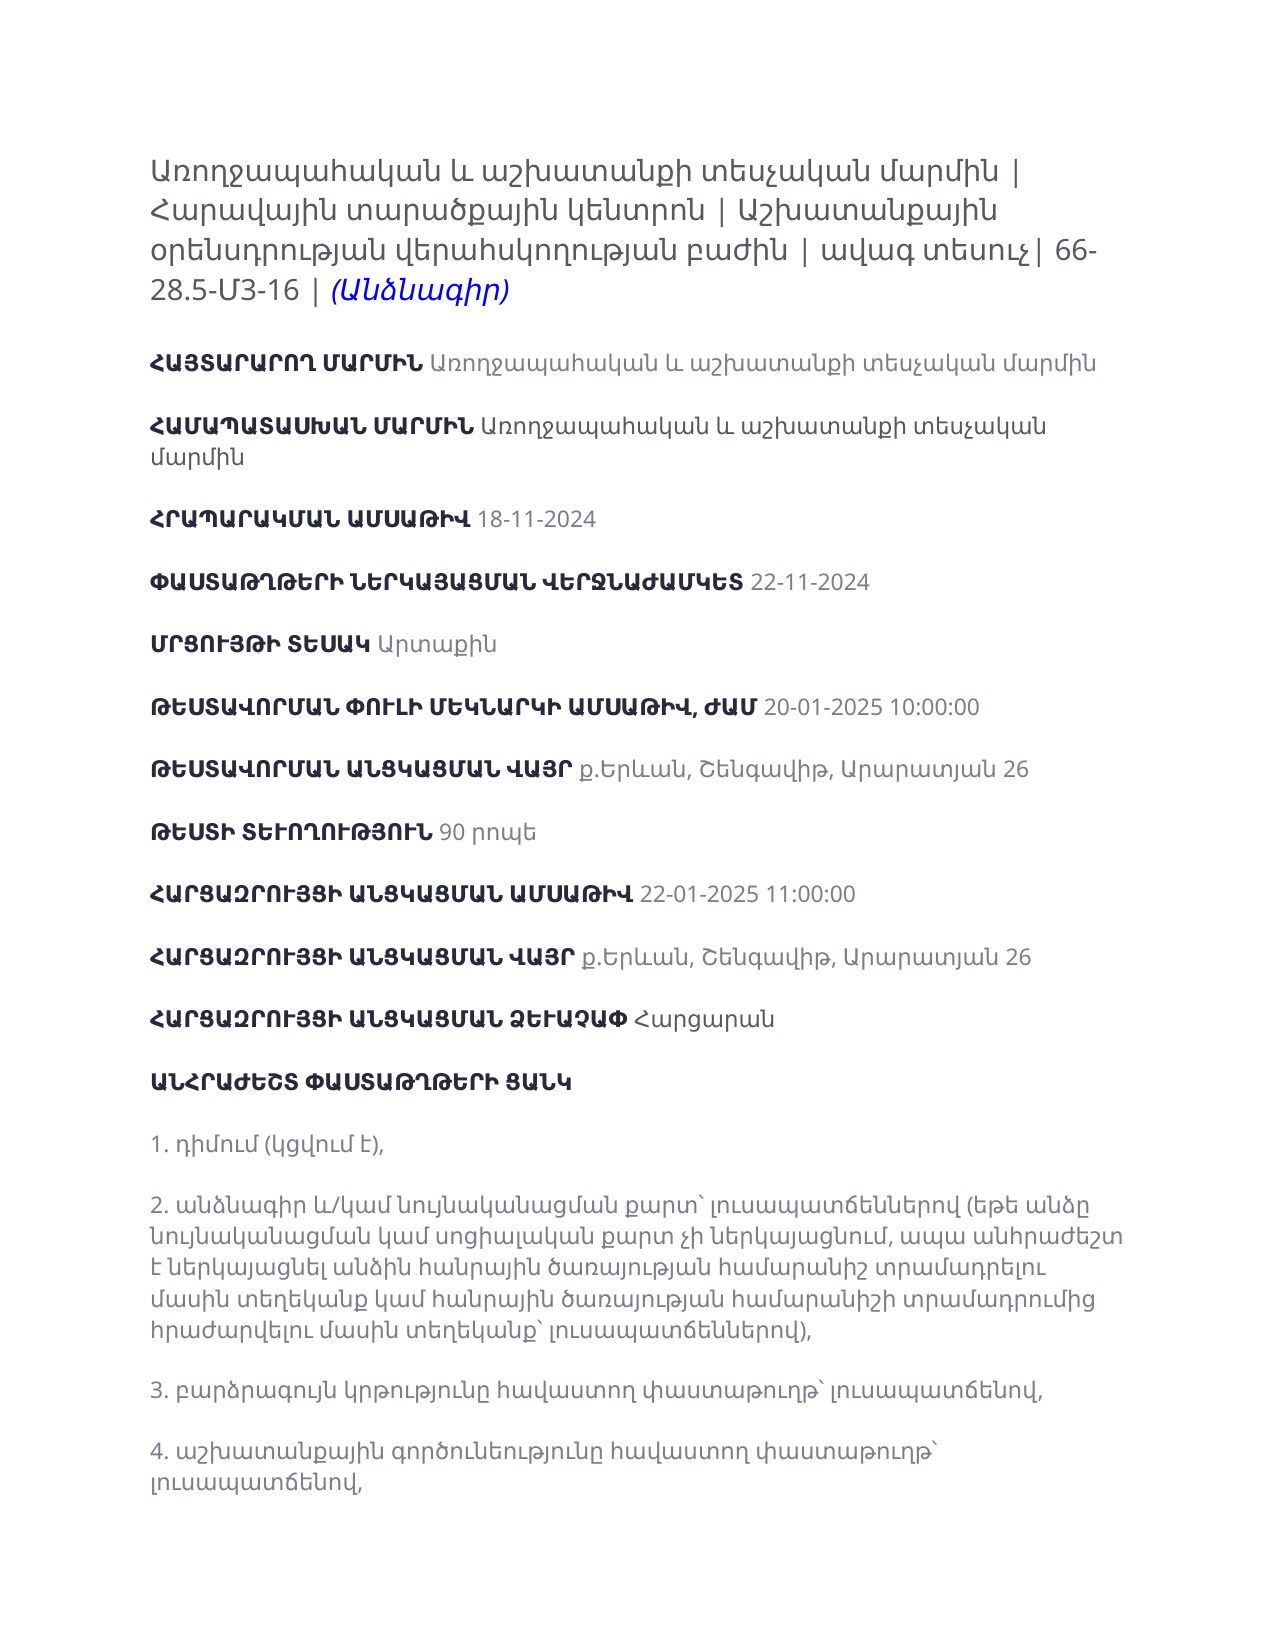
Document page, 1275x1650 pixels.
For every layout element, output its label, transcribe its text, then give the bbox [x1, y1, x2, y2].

text 3. բարձրագույն կրթությունը հավաստող փաստաթուղթ՝ լուսապատճենով, [150, 1374, 1125, 1405]
text Առողջապահական և աշխատանքի տեսչական մարմին | Հարավային տարածքային կենտրոն | Աշխատանքային օրենսդրության վերահսկողության բաժին | ավագ տեսուչ| 66-28.5-Մ3-16 | (Անձնագիր) [150, 150, 1125, 309]
text 4. աշխատանքային գործունեությունը հավաստող փաստաթուղթ՝ լուսապատճենով, [150, 1434, 1125, 1497]
text 2. անձնագիր և/կամ նույնականացման քարտ՝ լուսապատճեններով (եթե անձը նույնականացման կամ սոցիալական քարտ չի ներկայացնում, ապա անհրաժեշտ է ներկայացնել անձին հանրային ծառայության համարանիշ տրամադրելու մասին տեղեկանք կամ հանրային ծառայության համարանիշի տրամադրումից հրաժարվելու մասին տեղեկանք՝ լուսապատճեններով), [150, 1189, 1125, 1345]
text Հարցազրույցի անցկացման ամսաթիվ 22-01-2025 11:00:00 [150, 878, 1125, 909]
text Անհրաժեշտ Փաստաթղթերի Ցանկ [150, 1066, 1125, 1097]
text Մրցույթի տեսակ Արտաքին [150, 628, 1125, 659]
text Թեստավորման Անցկացման Վայր ք.Երևան, Շենգավիթ, Արարատյան 26 [150, 753, 1125, 784]
text Հայտարարող մարմին Առողջապահական և աշխատանքի տեսչական մարմին [150, 347, 1125, 378]
text Հարցազրույցի անցկացման վայր ք.Երևան, Շենգավիթ, Արարատյան 26 [150, 941, 1125, 972]
text 1. դիմում (կցվում է), [150, 1128, 1125, 1159]
text Թեստավորման փուլի մեկնարկի ամսաթիվ, ժամ 20-01-2025 10:00:00 [150, 691, 1125, 722]
text Փաստաթղթերի ներկայացման վերջնաժամկետ 22-11-2024 [150, 566, 1125, 597]
text Հրապարակման ամսաթիվ 18-11-2024 [150, 503, 1125, 534]
text Հարցազրույցի Անցկացման Ձևաչափ Հարցարան [150, 1003, 1125, 1034]
text Համապատասխան մարմին Առողջապահական և աշխատանքի տեսչական մարմին [150, 409, 1125, 472]
text Թեստի Տևողություն 90 րոպե [150, 816, 1125, 847]
